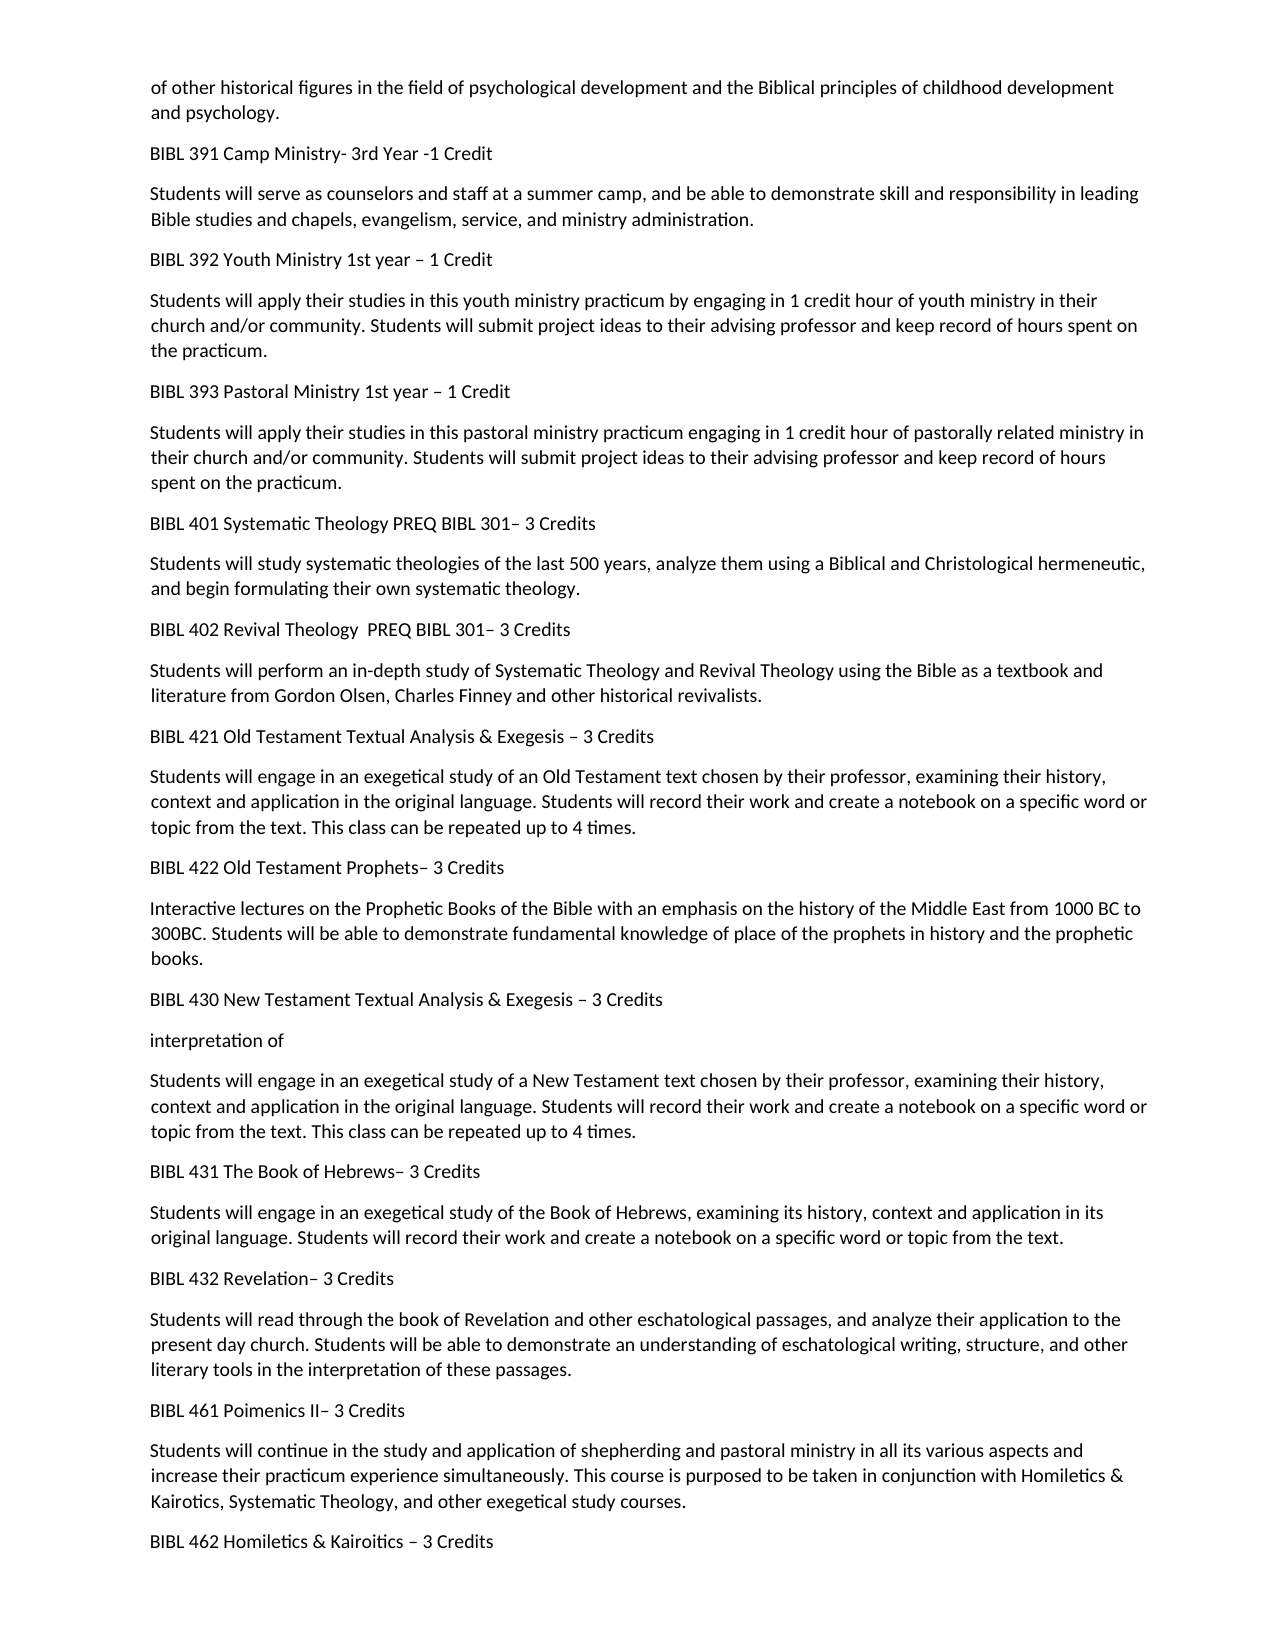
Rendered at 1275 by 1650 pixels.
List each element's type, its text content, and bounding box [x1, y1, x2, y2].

text BIBL 462 Homiletics & Kairoitics – 3 Credits [149, 1529, 1148, 1554]
text Students will engage in an exegetical study of the Book of Hebrews, examining its history, context and application in its original language. Students will record their work and create a notebook on a specific word or topic from the text. [149, 1200, 1148, 1249]
text BIBL 422 Old Testament Prophets– 3 Credits [149, 856, 1148, 880]
text Students will study systematic theologies of the last 500 years, analyze them using a Biblical and Christological hermeneutic, and begin formulating their own systematic theology. [149, 551, 1148, 601]
text Students will continue in the study and application of shepherding and pastoral ministry in all its various aspects and increase their practicum experience simultaneously. This course is purposed to be taken in conjunction with Homiletics & Kairotics, Systematic Theology, and other exegetical study courses. [149, 1438, 1148, 1513]
text BIBL 402 Revival Theology PREQ BIBL 301– 3 Credits [149, 617, 1148, 641]
text BIBL 430 New Testament Textual Analysis & Exegesis – 3 Credits [149, 987, 1148, 1011]
text Students will apply their studies in this youth ministry practicum by engaging in 1 credit hour of youth ministry in their church and/or community. Students will submit project ideas to their advising professor and keep record of hours spent on the practicum. [149, 288, 1148, 362]
text interpretation of [149, 1028, 1148, 1052]
text Students will engage in an exegetical study of a New Testament text chosen by their professor, examining their history, context and application in the original language. Students will record their work and create a notebook on a specific word or topic from the text. This class can be repeated up to 4 times. [149, 1069, 1148, 1143]
text Students will engage in an exegetical study of an Old Testament text chosen by their professor, examining their history, context and application in the original language. Students will record their work and create a notebook on a specific word or topic from the text. This class can be repeated up to 4 times. [149, 764, 1148, 839]
text BIBL 401 Systematic Theology PREQ BIBL 301– 3 Credits [149, 511, 1148, 535]
text BIBL 461 Poimenics II– 3 Credits [149, 1398, 1148, 1422]
text BIBL 431 The Book of Hebrews– 3 Credits [149, 1159, 1148, 1184]
text Students will serve as counselors and staff at a summer camp, and be able to demonstrate skill and responsibility in leading Bible studies and chapels, evangelism, service, and ministry administration. [149, 182, 1148, 231]
text Students will perform an in-depth study of Systematic Theology and Revival Theology using the Bible as a textbook and literature from Gordon Olsen, Charles Finney and other historical revivalists. [149, 658, 1148, 707]
text BIBL 421 Old Testament Textual Analysis & Exegesis – 3 Credits [149, 724, 1148, 748]
text BIBL 391 Camp Ministry- 3rd Year -1 Credit [149, 141, 1148, 165]
text BIBL 393 Pastoral Ministry 1st year – 1 Credit [149, 379, 1148, 403]
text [149, 75, 1148, 124]
text Students will apply their studies in this pastoral ministry practicum engaging in 1 credit hour of pastorally related ministry in their church and/or community. Students will submit project ideas to their advising professor and keep record of hours spent on the practicum. [149, 420, 1148, 494]
text BIBL 432 Revelation– 3 Credits [149, 1266, 1148, 1290]
text BIBL 392 Youth Ministry 1st year – 1 Credit [149, 247, 1148, 272]
text Students will read through the book of Revelation and other eschatological passages, and analyze their application to the present day church. Students will be able to demonstrate an understanding of eschatological writing, structure, and other literary tools in the interpretation of these passages. [149, 1307, 1148, 1381]
text Interactive lectures on the Prophetic Books of the Bible with an emphasis on the history of the Middle East from 1000 BC to 300BC. Students will be able to demonstrate fundamental knowledge of place of the prophets in history and the prophetic books. [149, 896, 1148, 971]
